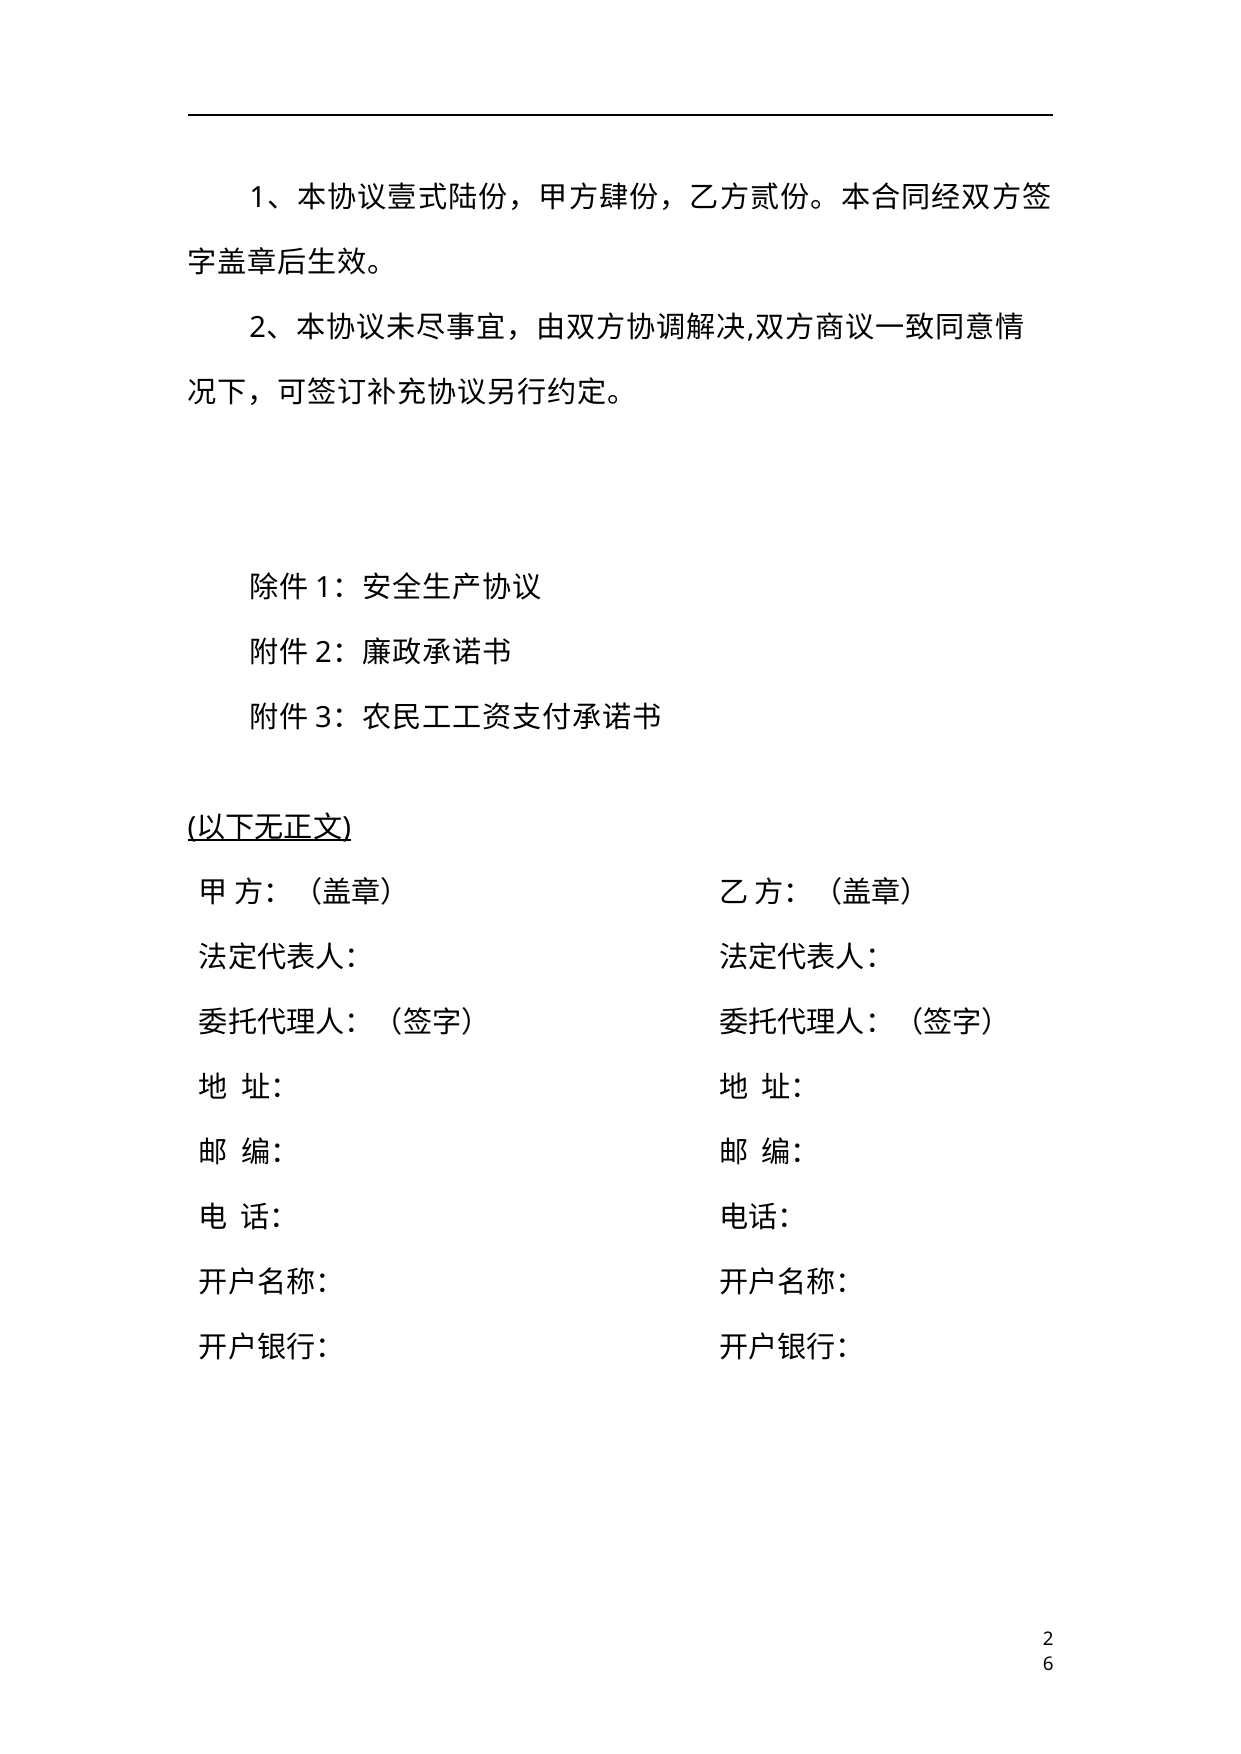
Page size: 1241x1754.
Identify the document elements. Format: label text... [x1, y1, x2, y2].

text 2、本协议未尽事宜，由双方协调解决,双方商议一致同意情况下，可签订补充协议另行约定。 [187, 292, 1053, 422]
table_cell 地 址： [708, 1052, 1171, 1117]
table_cell 开户名称： [188, 1247, 708, 1312]
table_header 甲 方：（盖章） [188, 857, 708, 922]
table_cell 开户名称： [708, 1247, 1171, 1312]
table_cell 委托代理人：（签字） [708, 987, 1171, 1052]
table_header 乙 方：（盖章） [708, 857, 1171, 922]
text 除件1：安全生产协议 [187, 552, 1053, 617]
table_cell 邮 编： [708, 1117, 1171, 1182]
text (以下无正文) [187, 792, 1053, 857]
text 附件3：农民工工资支付承诺书 [187, 682, 1053, 747]
text 附件2：廉政承诺书 [187, 617, 1053, 682]
text 1、本协议壹式陆份，甲方肆份，乙方贰份。本合同经双方签字盖章后生效。 [187, 162, 1053, 292]
table_cell 电话： [188, 1182, 708, 1247]
table_cell 法定代表人： [708, 922, 1171, 987]
table_cell 开户银行： [708, 1312, 1171, 1377]
table_cell 法定代表人： [188, 922, 708, 987]
table_cell 电话： [708, 1182, 1171, 1247]
table_cell 地 址： [188, 1052, 708, 1117]
table_cell 委托代理人：（签字） [188, 987, 708, 1052]
table_cell 邮 编： [188, 1117, 708, 1182]
table_cell 开户银行： [188, 1312, 708, 1377]
